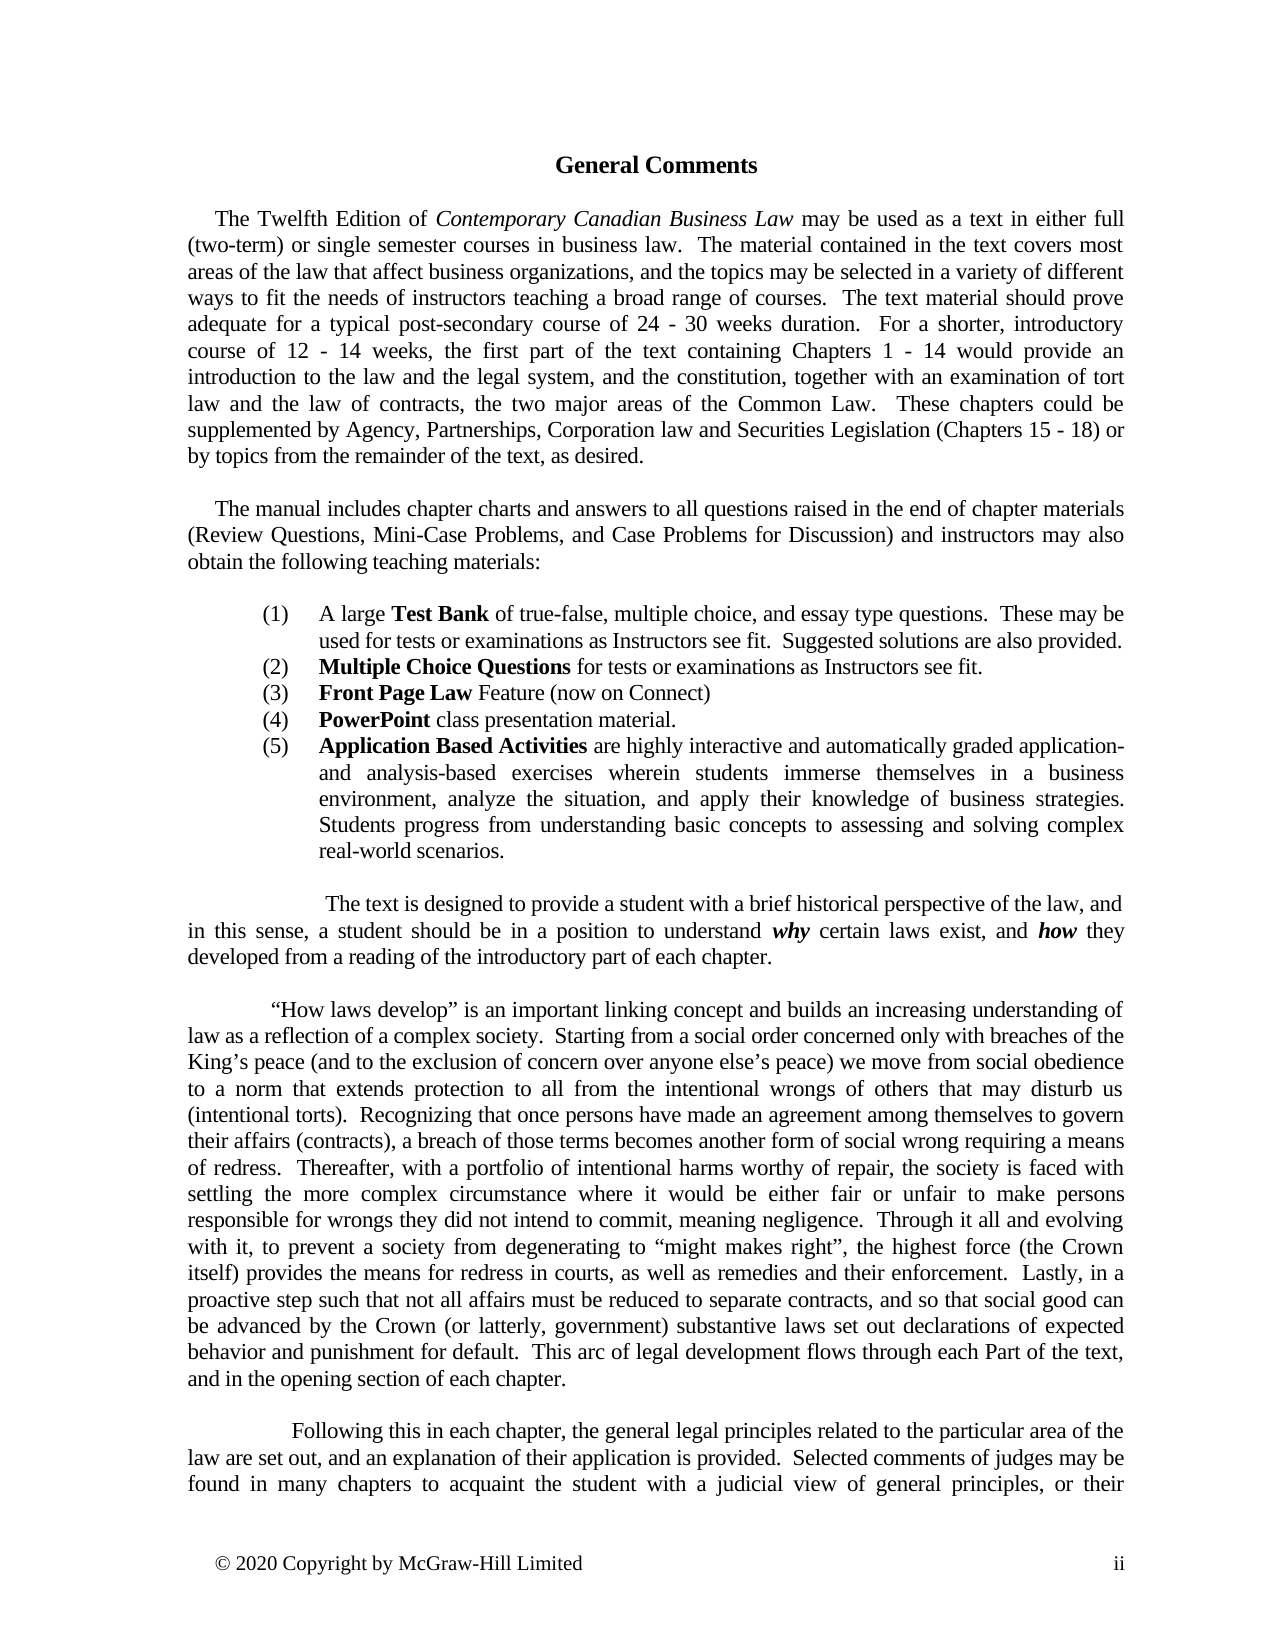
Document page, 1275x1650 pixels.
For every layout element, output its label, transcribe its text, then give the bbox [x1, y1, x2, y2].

list Front Page Law Feature (now on Connect) [262, 679, 1125, 706]
list Multiple Choice Questions for tests or examinations as Instructors see fit. [262, 653, 1125, 679]
text “How laws develop” is an important linking concept and builds an increasing understanding of law as a reflection of a complex society. Starting from a social order concerned only with breaches of the King’s peace (and to the exclusion of concern over anyone else’s peace) we move from social obedience to a norm that extends protection to all from the intentional wrongs of others that may disturb us (intentional torts). Recognizing that once persons have made an agreement among themselves to govern their affairs (contracts), a breach of those terms becomes another form of social wrong requiring a means of redress. Thereafter, with a portfolio of intentional harms worthy of repair, the society is faced with settling the more complex circumstance where it would be either fair or unfair to make persons responsible for wrongs they did not intend to commit, meaning negligence. Through it all and evolving with it, to prevent a society from degenerating to “might makes right”, the highest force (the Crown itself) provides the means for redress in courts, as well as remedies and their enforcement. Lastly, in a proactive step such that not all affairs must be reduced to separate contracts, and so that social good can be advanced by the Crown (or latterly, government) substantive laws set out declarations of expected behavior and punishment for default. This arc of legal development flows through each Part of the text, and in the opening section of each chapter. [187, 996, 1125, 1391]
list A large Test Bank of true-false, multiple choice, and essay type questions. These may be used for tests or examinations as Instructors see fit. Suggested solutions are also provided. [262, 600, 1125, 653]
text The text is designed to provide a student with a brief historical perspective of the law, and in this sense, a student should be in a position to understand why certain laws exist, and how they developed from a reading of the introductory part of each chapter. [187, 890, 1125, 969]
text The manual includes chapter charts and answers to all questions raised in the end of chapter materials (Review Questions, Mini-Case Problems, and Case Problems for Discussion) and instructors may also obtain the following teaching materials: [187, 495, 1125, 574]
text The Twelfth Edition of Contemporary Canadian Business Law may be used as a text in either full (two-term) or single semester courses in business law. The material contained in the text covers most areas of the law that affect business organizations, and the topics may be selected in a variety of different ways to fit the needs of instructors teaching a broad range of courses. The text material should prove adequate for a typical post-secondary course of 24 - 30 weeks duration. For a shorter, introductory course of 12 - 14 weeks, the first part of the text containing Chapters 1 - 14 would provide an introduction to the law and the legal system, and the constitution, together with an examination of tort law and the law of contracts, the two major areas of the Common Law. These chapters could be supplemented by Agency, Partnerships, Corporation law and Securities Legislation (Chapters 15 - 18) or by topics from the remainder of the text, as desired. [187, 205, 1125, 469]
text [187, 1417, 1125, 1496]
list PowerPoint class presentation material. [262, 706, 1125, 732]
subtitle General Comments [187, 150, 1125, 179]
list Application Based Activities are highly interactive and automatically graded application- and analysis-based exercises wherein students immerse themselves in a business environment, analyze the situation, and apply their knowledge of business strategies. Students progress from understanding basic concepts to assessing and solving complex real-world scenarios. [262, 732, 1125, 864]
